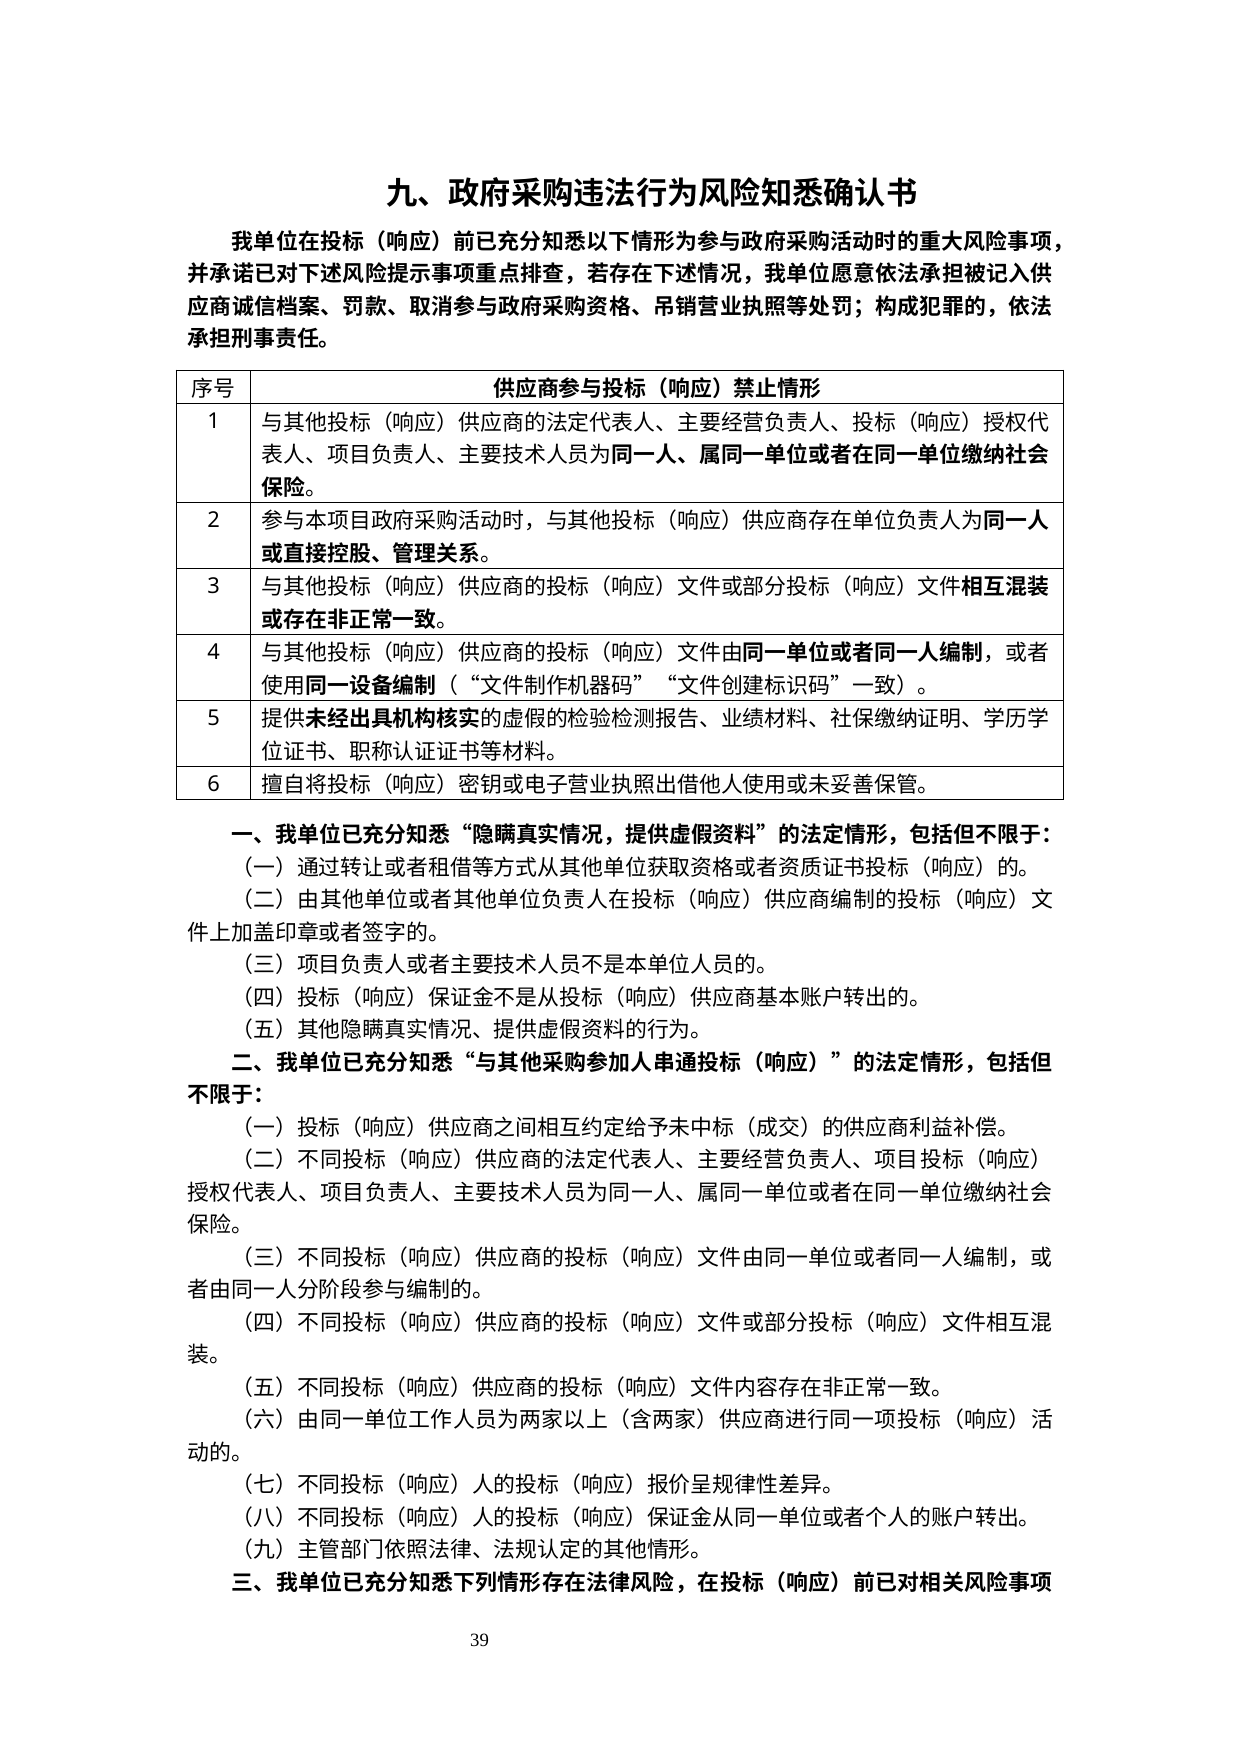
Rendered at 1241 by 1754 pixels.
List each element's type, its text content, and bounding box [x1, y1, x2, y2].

table_cell 与其他投标（响应）供应商的投标（响应）文件由同一单位或者同一人编制，或者使用同一设备编制（“文件制作机器码”“文件创建标识码”一致）。 [251, 635, 1063, 700]
text （二）由其他单位或者其他单位负责人在投标（响应）供应商编制的投标（响应）文件上加盖印章或者签字的。 [187, 882, 1053, 947]
table_cell 6 [177, 767, 250, 799]
text （一）投标（响应）供应商之间相互约定给予未中标（成交）的供应商利益补偿。 [187, 1109, 1053, 1142]
table_cell 2 [177, 503, 250, 568]
text （五）其他隐瞒真实情况、提供虚假资料的行为。 [187, 1012, 1053, 1044]
text 九、政府采购违法行为风险知悉确认书 [187, 158, 1053, 223]
table_cell 5 [177, 701, 250, 766]
table_header 序号 [177, 371, 250, 403]
table_cell 参与本项目政府采购活动时，与其他投标（响应）供应商存在单位负责人为同一人或直接控股、管理关系。 [251, 503, 1063, 568]
text （七）不同投标（响应）人的投标（响应）报价呈规律性差异。 [187, 1467, 1053, 1499]
text （一）通过转让或者租借等方式从其他单位获取资格或者资质证书投标（响应）的。 [187, 849, 1053, 882]
table_cell 提供未经出具机构核实的虚假的检验检测报告、业绩材料、社保缴纳证明、学历学位证书、职称认证证书等材料。 [251, 701, 1063, 766]
table_cell 1 [177, 404, 250, 502]
text （二）不同投标（响应）供应商的法定代表人、主要经营负责人、项目投标（响应）授权代表人、项目负责人、主要技术人员为同一人、属同一单位或者在同一单位缴纳社会保险。 [187, 1142, 1053, 1239]
text 一、我单位已充分知悉“隐瞒真实情况，提供虚假资料”的法定情形，包括但不限于： [187, 817, 1053, 849]
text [187, 1564, 1053, 1597]
text （三）项目负责人或者主要技术人员不是本单位人员的。 [187, 947, 1053, 979]
text （九）主管部门依照法律、法规认定的其他情形。 [187, 1532, 1053, 1564]
table_cell 擅自将投标（响应）密钥或电子营业执照出借他人使用或未妥善保管。 [251, 767, 1063, 799]
table_cell 4 [177, 635, 250, 700]
text 我单位在投标（响应）前已充分知悉以下情形为参与政府采购活动时的重大风险事项，并承诺已对下述风险提示事项重点排查，若存在下述情况，我单位愿意依法承担被记入供应商诚信档案、罚款、取消参与政府采购资格、吊销营业执照等处罚；构成犯罪的，依法承担刑事责任。 [187, 223, 1053, 353]
text （五）不同投标（响应）供应商的投标（响应）文件内容存在非正常一致。 [187, 1369, 1053, 1402]
text （四）投标（响应）保证金不是从投标（响应）供应商基本账户转出的。 [187, 979, 1053, 1012]
text 二、我单位已充分知悉“与其他采购参加人串通投标（响应）”的法定情形，包括但不限于： [187, 1044, 1053, 1109]
text （四）不同投标（响应）供应商的投标（响应）文件或部分投标（响应）文件相互混装。 [187, 1304, 1053, 1369]
table_header 供应商参与投标（响应）禁止情形 [251, 371, 1063, 403]
text （八）不同投标（响应）人的投标（响应）保证金从同一单位或者个人的账户转出。 [187, 1499, 1053, 1532]
table_cell 与其他投标（响应）供应商的投标（响应）文件或部分投标（响应）文件相互混装或存在非正常一致。 [251, 569, 1063, 634]
table_cell 3 [177, 569, 250, 634]
table_cell 与其他投标（响应）供应商的法定代表人、主要经营负责人、投标（响应）授权代表人、项目负责人、主要技术人员为同一人、属同一单位或者在同一单位缴纳社会保险。 [251, 404, 1063, 502]
text （六）由同一单位工作人员为两家以上（含两家）供应商进行同一项投标（响应）活动的。 [187, 1402, 1053, 1467]
text （三）不同投标（响应）供应商的投标（响应）文件由同一单位或者同一人编制，或者由同一人分阶段参与编制的。 [187, 1239, 1053, 1304]
